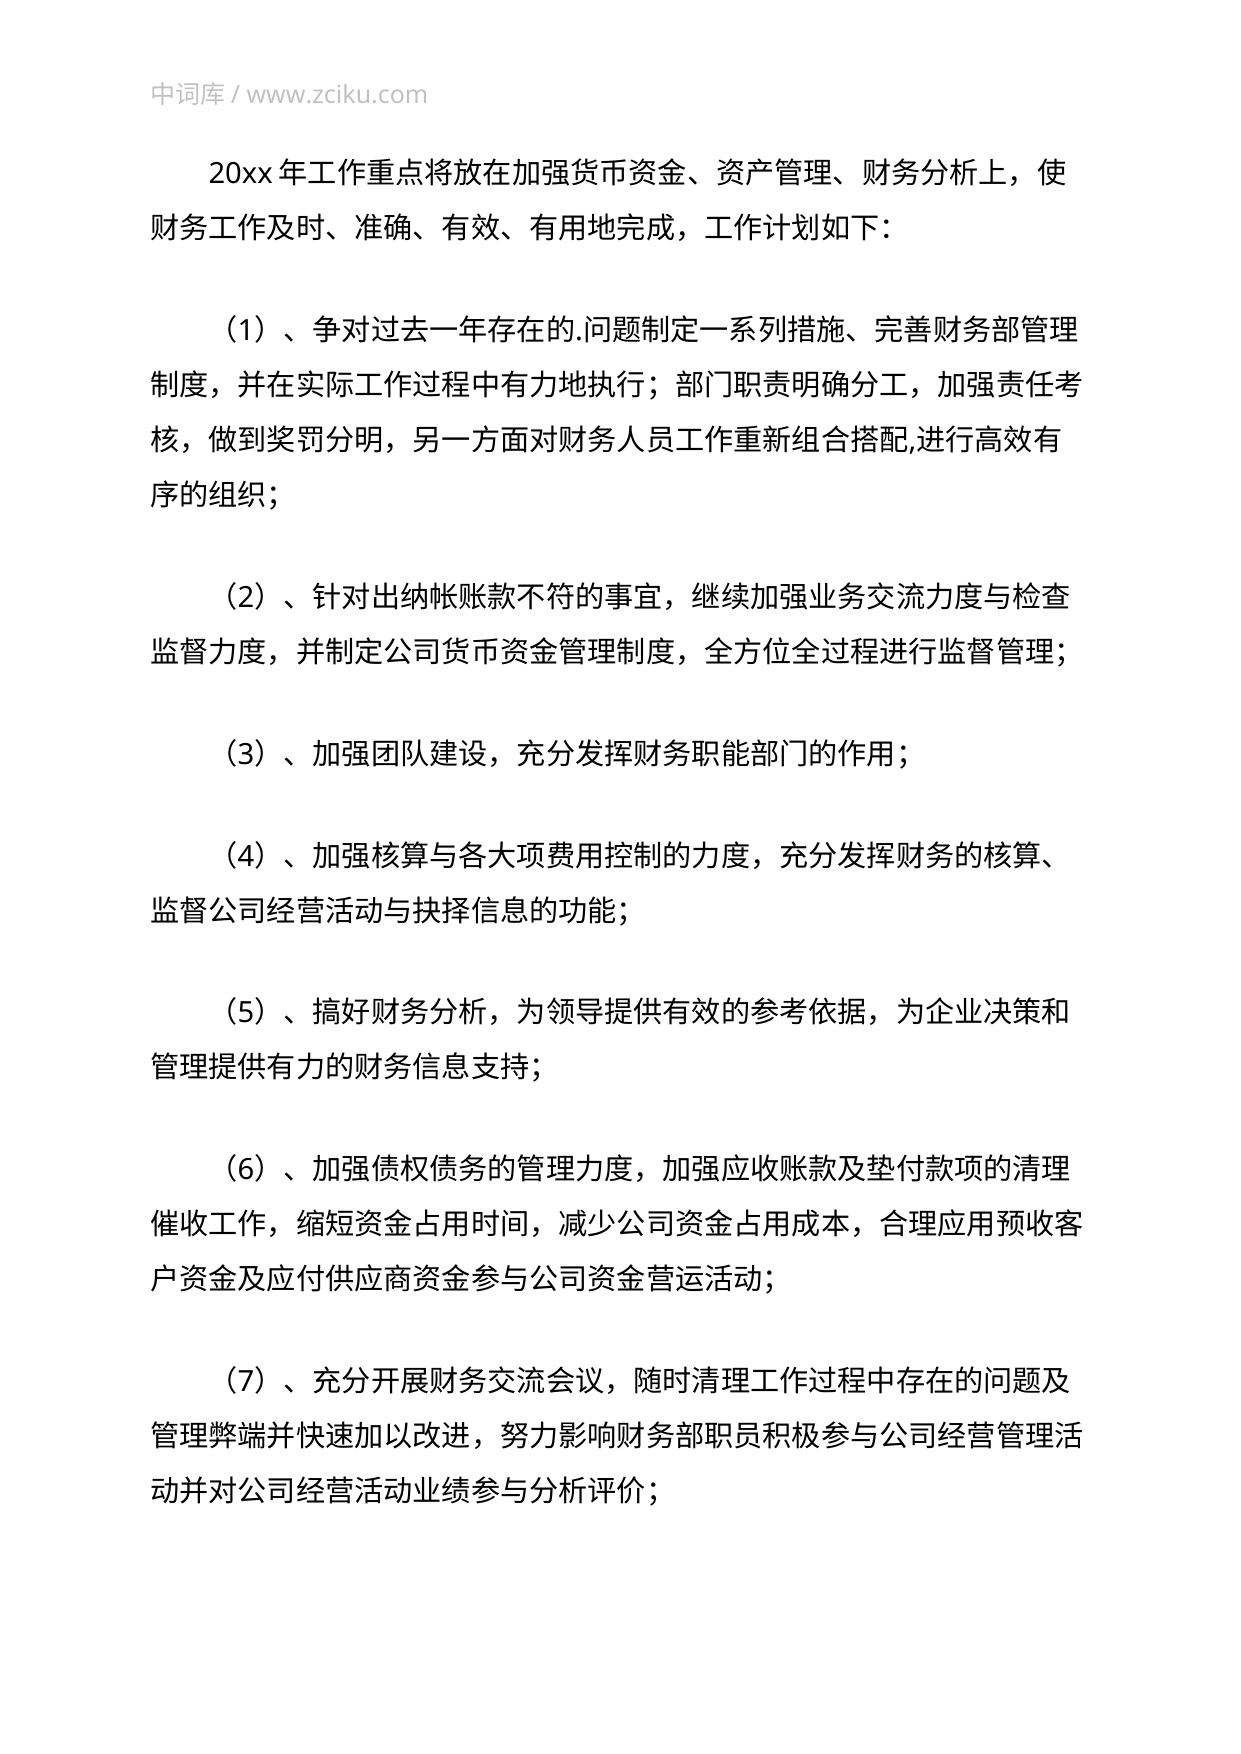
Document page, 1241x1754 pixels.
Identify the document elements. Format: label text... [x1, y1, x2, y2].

text 20xx年工作重点将放在加强货币资金、资产管理、财务分析上，使财务工作及时、准确、有效、有用地完成，工作计划如下： [150, 150, 1090, 247]
text （2）、针对出纳帐账款不符的事宜，继续加强业务交流力度与检查监督力度，并制定公司货币资金管理制度，全方位全过程进行监督管理； [150, 573, 1090, 671]
text （1）、争对过去一年存在的.问题制定一系列措施、完善财务部管理制度，并在实际工作过程中有力地执行；部门职责明确分工，加强责任考核，做到奖罚分明，另一方面对财务人员工作重新组合搭配,进行高效有序的组织； [150, 307, 1090, 514]
text （4）、加强核算与各大项费用控制的力度，充分发挥财务的核算、监督公司经营活动与抉择信息的功能； [150, 832, 1090, 929]
text （3）、加强团队建设，充分发挥财务职能部门的作用； [150, 730, 1090, 773]
text （6）、加强债权债务的管理力度，加强应收账款及垫付款项的清理催收工作，缩短资金占用时间，减少公司资金占用成本，合理应用预收客户资金及应付供应商资金参与公司资金营运活动； [150, 1146, 1090, 1298]
text （7）、充分开展财务交流会议，随时清理工作过程中存在的问题及管理弊端并快速加以改进，努力影响财务部职员积极参与公司经营管理活动并对公司经营活动业绩参与分析评价； [150, 1357, 1090, 1509]
text （5）、搞好财务分析，为领导提供有效的参考依据，为企业决策和管理提供有力的财务信息支持； [150, 989, 1090, 1086]
